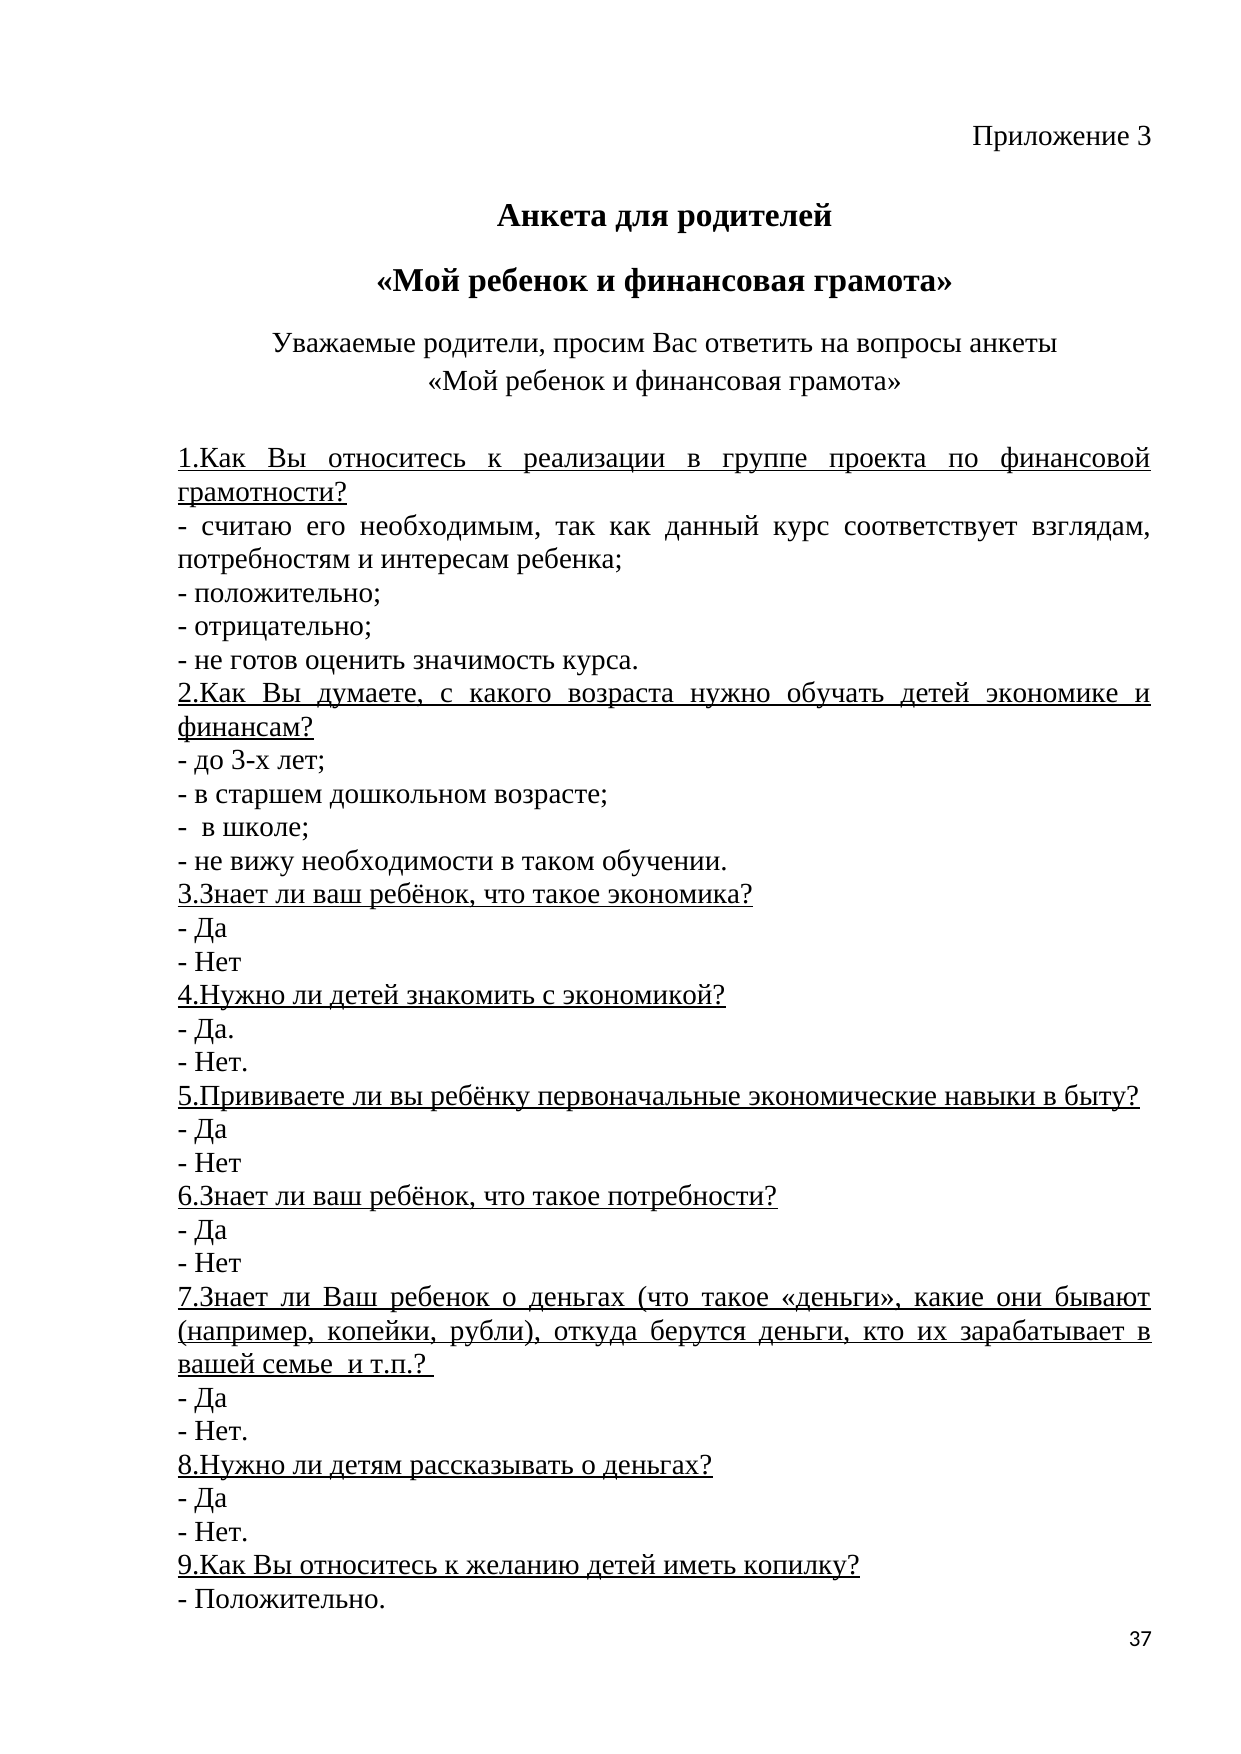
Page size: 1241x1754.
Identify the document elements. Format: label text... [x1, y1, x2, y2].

text - не готов оценить значимость курса. [177, 642, 1152, 675]
text - не вижу необходимости в таком обучении. [177, 843, 1152, 877]
text 6.Знает ли ваш ребёнок, что такое потребности? [177, 1178, 1152, 1212]
text - Нет [177, 944, 1152, 977]
text 7.Знает ли Ваш ребенок о деньгах (что такое «деньги», какие они бывают (например, копейки, рубли), откуда берутся деньги, кто их зарабатывает в вашей семье и т.п.? [177, 1279, 1152, 1342]
text 8.Нужно ли детям рассказывать о деньгах? [177, 1447, 1152, 1480]
text - Да [177, 1380, 1152, 1413]
text «Мой ребенок и финансовая грамота» [177, 363, 1152, 397]
text - положительно; [177, 575, 1152, 608]
text - Да [177, 1212, 1152, 1246]
text 1.Как Вы относитесь к реализации в группе проекта по финансовой грамотности? [177, 441, 1152, 508]
text Анкета для родителей [177, 195, 1152, 233]
text - в школе; [177, 809, 1152, 843]
text - до 3-х лет; [177, 742, 1152, 776]
text - Нет. [177, 1044, 1152, 1078]
text - Нет. [177, 1514, 1152, 1547]
text - отрицательно; [177, 608, 1152, 642]
text - Положительно. [177, 1581, 1152, 1614]
text 7.Знает ли Ваш ребенок о деньгах (что такое «деньги», какие они бывают (например, копейки, рубли), откуда берутся деньги, кто их зарабатывает в вашей семье и т.п.? [177, 1343, 1152, 1380]
text - в старшем дошкольном возрасте; [177, 776, 1152, 809]
text 5.Прививаете ли вы ребёнку первоначальные экономические навыки в быту? [177, 1078, 1152, 1111]
text - Нет. [177, 1413, 1152, 1447]
text 4.Нужно ли детей знакомить с экономикой? [177, 977, 1152, 1011]
text - считаю его необходимым, так как данный курс соответствует взглядам, потребностям и интересам ребенка; [177, 508, 1152, 575]
text - Нет [177, 1246, 1152, 1279]
text - Да [177, 910, 1152, 944]
text 9.Как Вы относитесь к желанию детей иметь копилку? [177, 1547, 1152, 1581]
text - Нет [177, 1145, 1152, 1178]
text «Мой ребенок и финансовая грамота» [177, 260, 1152, 298]
text 3.Знает ли ваш ребёнок, что такое экономика? [177, 877, 1152, 910]
text - Да. [177, 1011, 1152, 1044]
text 2.Как Вы думаете, с какого возраста нужно обучать детей экономике и финансам? [177, 675, 1152, 742]
text Приложение 3 [177, 118, 1152, 152]
text - Да [177, 1480, 1152, 1514]
text - Да [177, 1111, 1152, 1145]
text Уважаемые родители, просим Вас ответить на вопросы анкеты [177, 325, 1152, 358]
